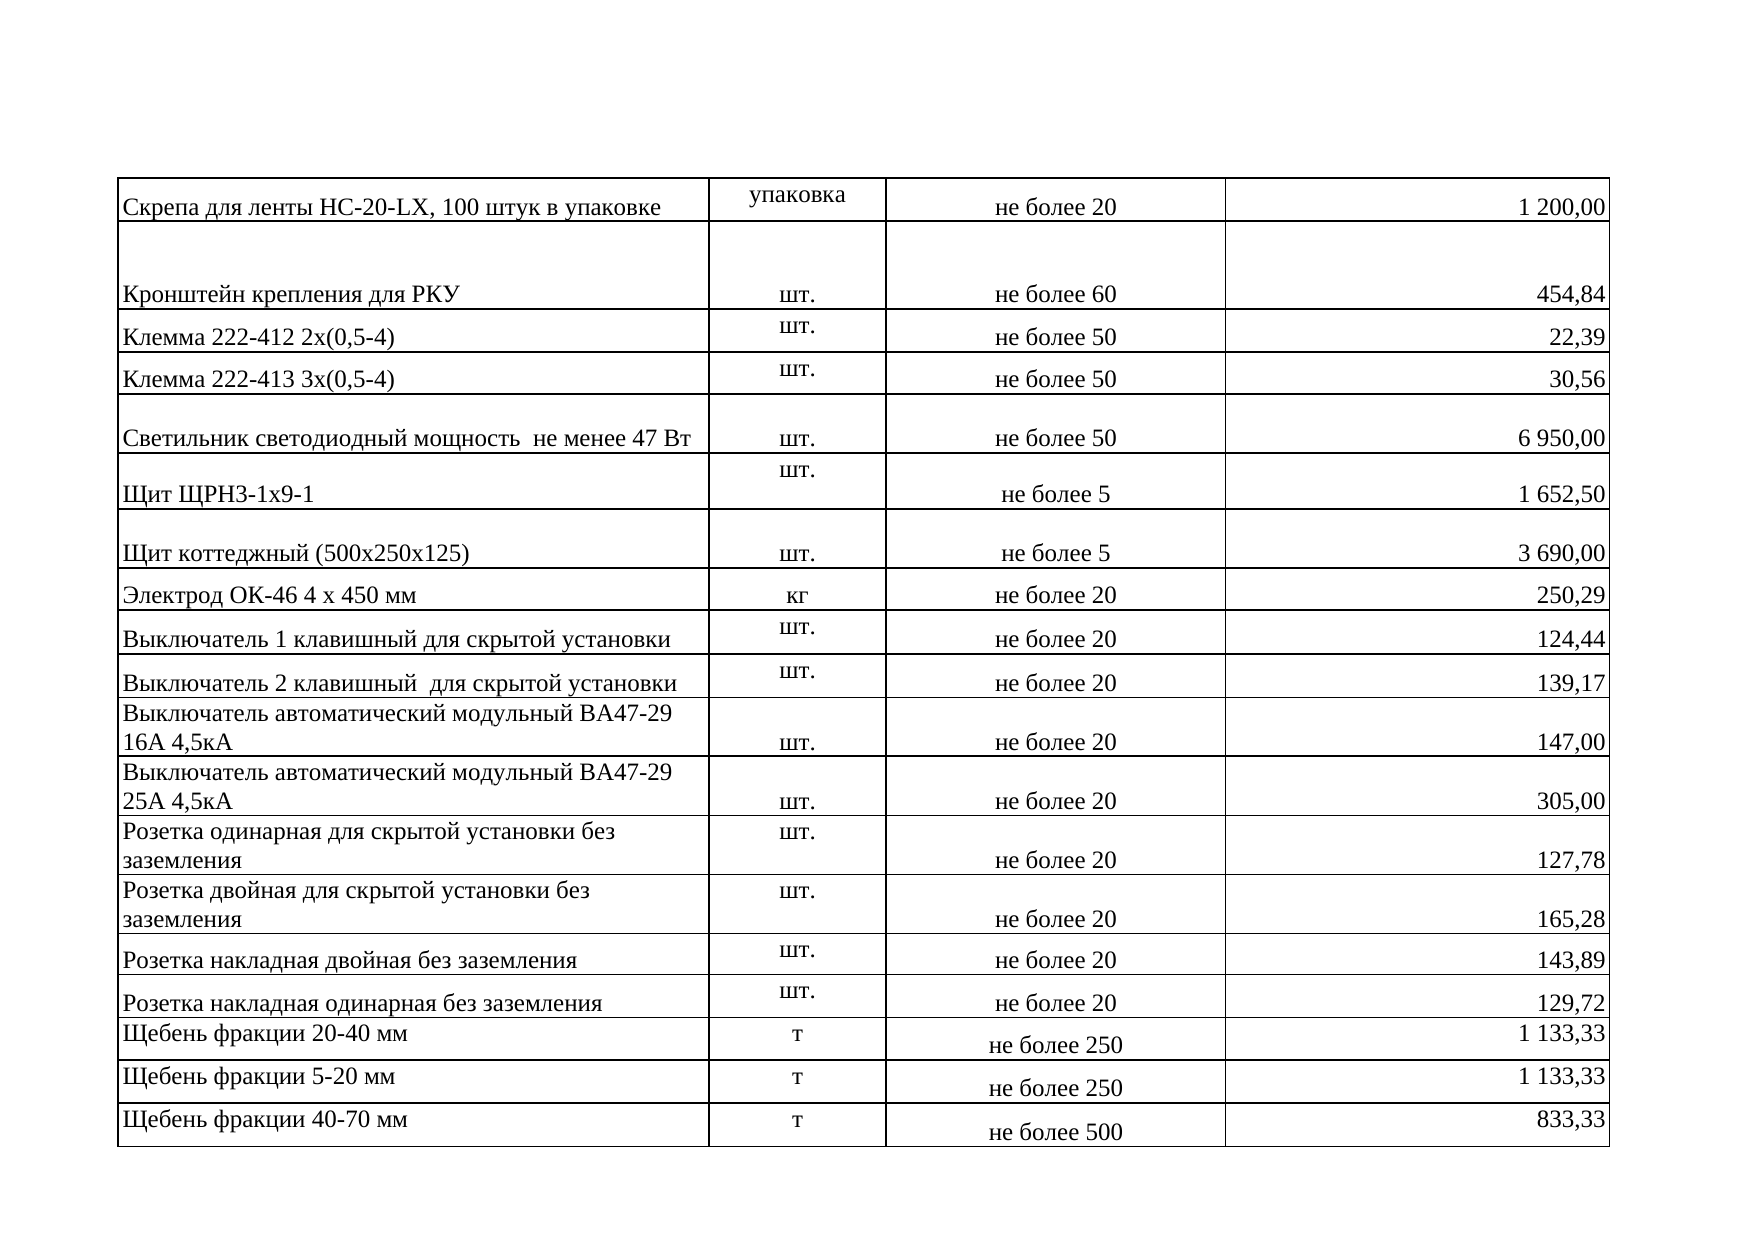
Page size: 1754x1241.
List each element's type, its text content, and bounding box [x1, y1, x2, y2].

table_cell не более 20 [887, 875, 1225, 933]
table_cell Розетка накладная двойная без заземления [119, 934, 708, 974]
table_cell не более 20 [887, 569, 1225, 609]
table_cell Щит ЩРН3-1х9-1 [119, 454, 708, 508]
table_cell шт. [710, 875, 885, 933]
table_cell 305,00 [1226, 757, 1609, 814]
table_cell не более 20 [887, 757, 1225, 814]
table_cell 3 690,00 [1226, 510, 1609, 567]
table_cell Выключатель 2 клавишный для скрытой установки [119, 655, 708, 696]
table_cell шт. [710, 395, 885, 452]
table_cell т [710, 1104, 885, 1146]
table_cell 139,17 [1226, 655, 1609, 696]
table_cell т [710, 1018, 885, 1059]
table_cell шт. [710, 757, 885, 814]
table_cell Выключатель 1 клавишный для скрытой установки [119, 611, 708, 653]
table_cell шт. [710, 454, 885, 508]
table_cell Щит коттеджный (500х250х125) [119, 510, 708, 567]
table_cell Щебень фракции 5-20 мм [119, 1061, 708, 1102]
table_cell 22,39 [1226, 310, 1609, 351]
table_cell кг [710, 569, 885, 609]
table_cell 30,56 [1226, 353, 1609, 393]
table_cell 124,44 [1226, 611, 1609, 653]
table_cell шт. [710, 934, 885, 974]
table_cell Электрод ОК-46 4 х 450 мм [119, 569, 708, 609]
table_cell 250,29 [1226, 569, 1609, 609]
table_cell не более 250 [887, 1018, 1225, 1059]
table_cell Розетка накладная одинарная без заземления [119, 975, 708, 1017]
table_cell упаковка [710, 179, 885, 220]
table_cell 1 652,50 [1226, 454, 1609, 508]
table_cell 6 950,00 [1226, 395, 1609, 452]
table_cell Кронштейн крепления для РКУ [119, 222, 708, 308]
table_cell 165,28 [1226, 875, 1609, 933]
table_cell шт. [710, 611, 885, 653]
table_cell 1 133,33 [1226, 1061, 1609, 1102]
table_cell шт. [710, 353, 885, 393]
table_cell шт. [710, 975, 885, 1017]
table_cell не более 250 [887, 1061, 1225, 1102]
table_cell Розетка двойная для скрытой установки без заземления [119, 875, 708, 933]
table_cell Выключатель автоматический модульный ВА47-29 25А 4,5кА [119, 757, 708, 814]
table_cell не более 5 [887, 454, 1225, 508]
table_cell не более 20 [887, 934, 1225, 974]
table_cell Скрепа для ленты НС-20-LX, 100 штук в упаковке [119, 179, 708, 220]
table_cell Светильник светодиодный мощность не менее 47 Вт [119, 395, 708, 452]
table_cell 454,84 [1226, 222, 1609, 308]
table_cell 127,78 [1226, 816, 1609, 873]
table_cell т [710, 1061, 885, 1102]
table_cell не более 20 [887, 655, 1225, 696]
table_cell Щебень фракции 20-40 мм [119, 1018, 708, 1059]
table_cell 1 200,00 [1226, 179, 1609, 220]
table_cell не более 20 [887, 611, 1225, 653]
table_cell Щебень фракции 40-70 мм [119, 1104, 708, 1146]
table_cell не более 60 [887, 222, 1225, 308]
table_cell Выключатель автоматический модульный ВА47-29 16А 4,5кА [119, 698, 708, 755]
table_cell шт. [710, 698, 885, 755]
table_cell не более 500 [887, 1104, 1225, 1146]
table_cell 147,00 [1226, 698, 1609, 755]
table_cell шт. [710, 310, 885, 351]
table_cell не более 20 [887, 179, 1225, 220]
table_cell шт. [710, 222, 885, 308]
table_cell не более 50 [887, 310, 1225, 351]
table_cell Клемма 222-413 3х(0,5-4) [119, 353, 708, 393]
table_cell шт. [710, 816, 885, 873]
table_cell Клемма 222-412 2х(0,5-4) [119, 310, 708, 351]
table_cell шт. [710, 510, 885, 567]
table_cell 1 133,33 [1226, 1018, 1609, 1059]
table_cell не более 20 [887, 816, 1225, 873]
table_cell не более 5 [887, 510, 1225, 567]
table_cell шт. [710, 655, 885, 696]
table_cell 833,33 [1226, 1104, 1609, 1146]
table_cell не более 50 [887, 395, 1225, 452]
table_cell не более 20 [887, 975, 1225, 1017]
table_cell 129,72 [1226, 975, 1609, 1017]
table_cell не более 20 [887, 698, 1225, 755]
table_cell не более 50 [887, 353, 1225, 393]
table_cell 143,89 [1226, 934, 1609, 974]
table_cell Розетка одинарная для скрытой установки без заземления [119, 816, 708, 873]
